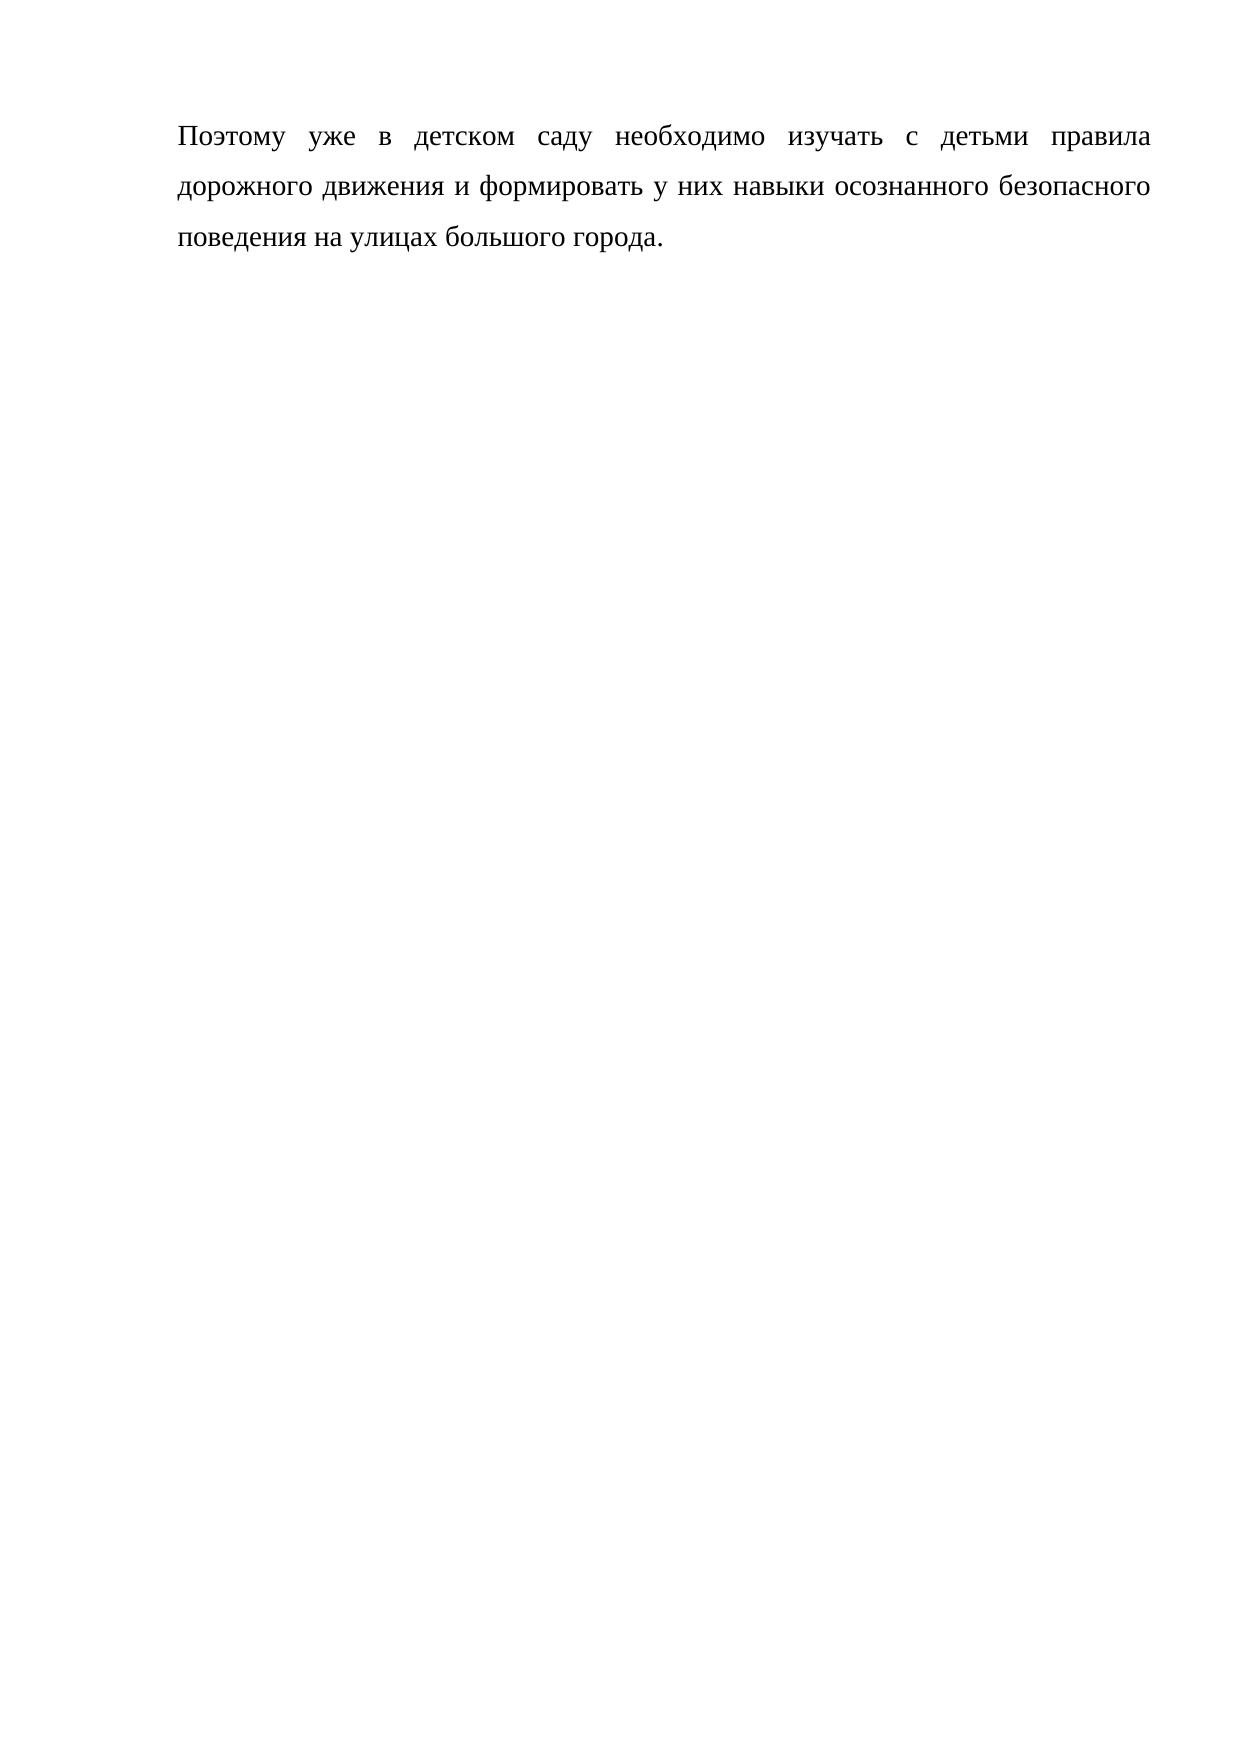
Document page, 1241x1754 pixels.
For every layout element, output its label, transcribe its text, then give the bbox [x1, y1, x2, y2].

text Поэтому уже в детском саду необходимо изучать с детьми правила дорожного движения и формировать у них навыки осознанного безопасного поведения на улицах большого города. [177, 118, 1152, 252]
